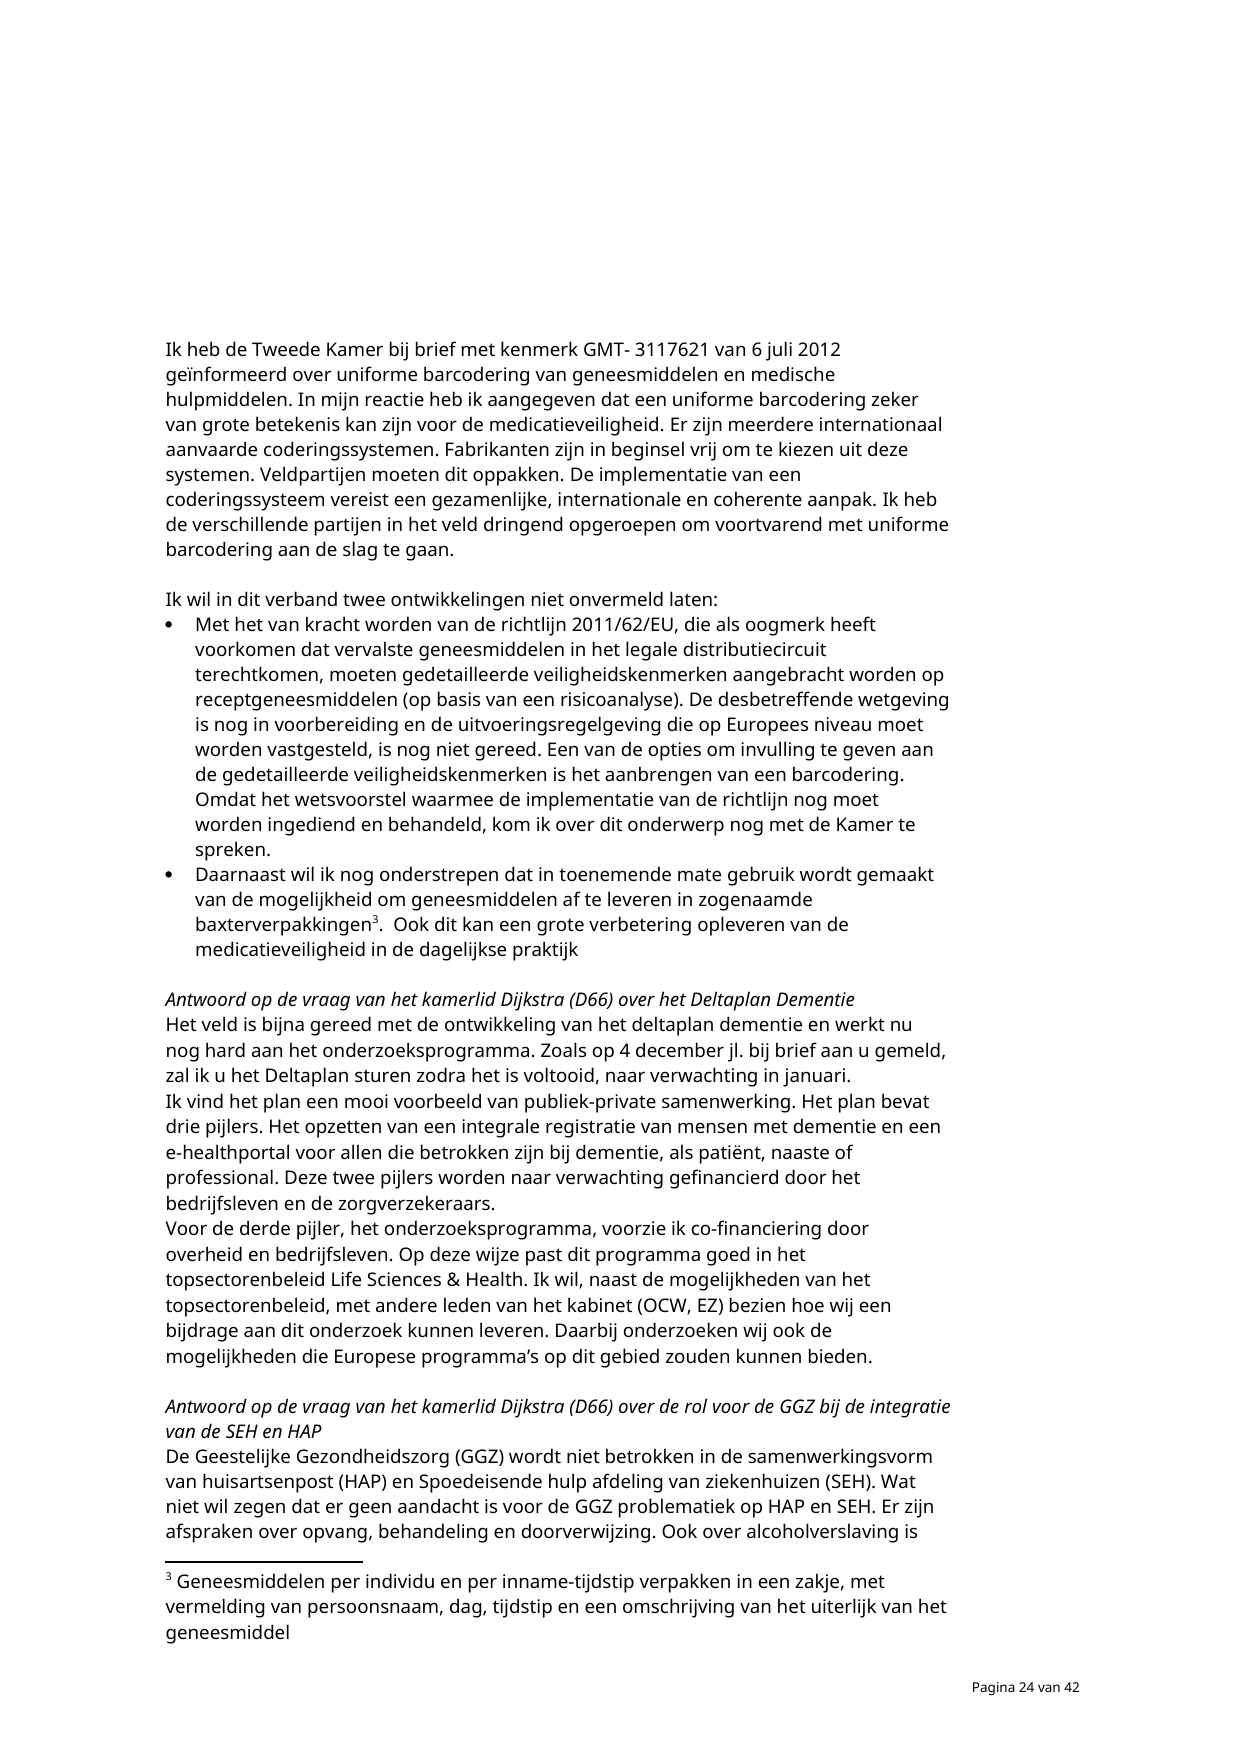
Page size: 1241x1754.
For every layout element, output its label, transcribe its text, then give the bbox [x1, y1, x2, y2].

text Het veld is bijna gereed met de ontwikkeling van het deltaplan dementie en werkt nu nog hard aan het onderzoeksprogramma. Zoals op 4 december jl. bij brief aan u gemeld, zal ik u het Deltaplan sturen zodra het is voltooid, naar verwachting in januari. [165, 1011, 951, 1088]
text Ik vind het plan een mooi voorbeeld van publiek-private samenwerking. Het plan bevat drie pijlers. Het opzetten van een integrale registratie van mensen met dementie en een e-healthportal voor allen die betrokken zijn bij dementie, als patiënt, naaste of professional. Deze twee pijlers worden naar verwachting gefinancierd door het bedrijfsleven en de zorgverzekeraars. [165, 1088, 951, 1216]
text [165, 1444, 951, 1544]
text Antwoord op de vraag van het kamerlid Dijkstra (D66) over de rol voor de GGZ bij de integratie van de SEH en HAP [165, 1394, 951, 1444]
text Ik wil in dit verband twee ontwikkelingen niet onvermeld laten: [165, 586, 951, 611]
text Antwoord op de vraag van het kamerlid Dijkstra (D66) over het Deltaplan Dementie [165, 986, 951, 1011]
text Voor de derde pijler, het onderzoeksprogramma, voorzie ik co-financiering door overheid en bedrijfsleven. Op deze wijze past dit programma goed in het topsectorenbeleid Life Sciences & Health. Ik wil, naast de mogelijkheden van het topsectorenbeleid, met andere leden van het kabinet (OCW, EZ) bezien hoe wij een bijdrage aan dit onderzoek kunnen leveren. Daarbij onderzoeken wij ook de mogelijkheden die Europese programma’s op dit gebied zouden kunnen bieden. [165, 1216, 951, 1369]
list Daarnaast wil ik nog onderstrepen dat in toenemende mate gebruik wordt gemaakt van de mogelijkheid om geneesmiddelen af te leveren in zogenaamde baxterverpakkingen. Ook dit kan een grote verbetering opleveren van de medicatieveiligheid in de dagelijkse praktijk [165, 861, 951, 961]
text Ik heb de Tweede Kamer bij brief met kenmerk GMT- 3117621 van 6 juli 2012 geïnformeerd over uniforme barcodering van geneesmiddelen en medische hulpmiddelen. In mijn reactie heb ik aangegeven dat een uniforme barcodering zeker van grote betekenis kan zijn voor de medicatieveiligheid. Er zijn meerdere internationaal aanvaarde coderingssystemen. Fabrikanten zijn in beginsel vrij om te kiezen uit deze systemen. Veldpartijen moeten dit oppakken. De implementatie van een coderingssysteem vereist een gezamenlijke, internationale en coherente aanpak. Ik heb de verschillende partijen in het veld dringend opgeroepen om voortvarend met uniforme barcodering aan de slag te gaan. [165, 336, 951, 561]
list Met het van kracht worden van de richtlijn 2011/62/EU, die als oogmerk heeft voorkomen dat vervalste geneesmiddelen in het legale distributiecircuit terechtkomen, moeten gedetailleerde veiligheidskenmerken aangebracht worden op receptgeneesmiddelen (op basis van een risicoanalyse). De desbetreffende wetgeving is nog in voorbereiding en de uitvoeringsregelgeving die op Europees niveau moet worden vastgesteld, is nog niet gereed. Een van de opties om invulling te geven aan de gedetailleerde veiligheidskenmerken is het aanbrengen van een barcodering. Omdat het wetsvoorstel waarmee de implementatie van de richtlijn nog moet worden ingediend en behandeld, kom ik over dit onderwerp nog met de Kamer te spreken. [165, 611, 951, 861]
